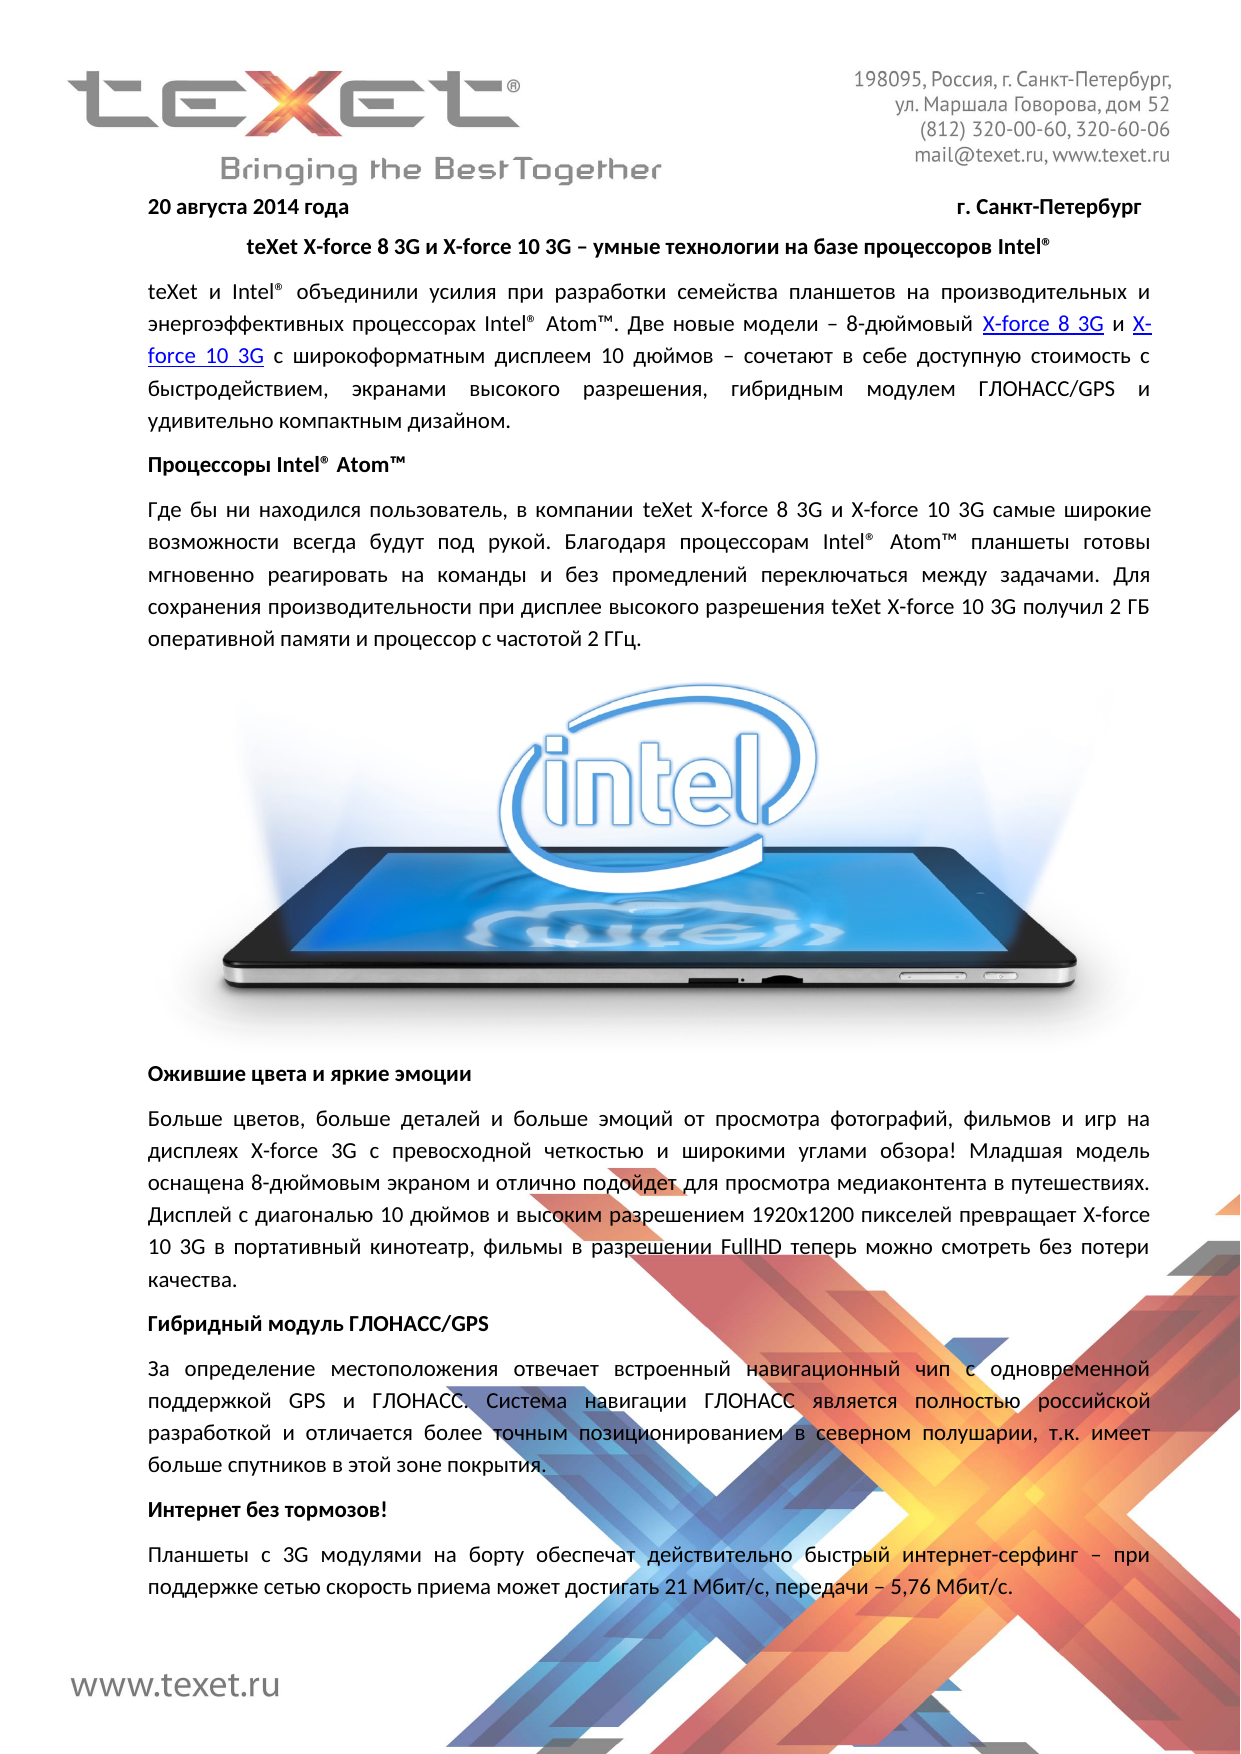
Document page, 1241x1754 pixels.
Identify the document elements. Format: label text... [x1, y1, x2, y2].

text Больше цветов, больше деталей и больше эмоций от просмотра фотографий, фильмов и игр на дисплеях X-force 3G с превосходной четкостью и широкими углами обзора! Младшая модель оснащена 8-дюймовым экраном и отлично подойдет для просмотра медиаконтента в путешествиях. Дисплей с диагональю 10 дюймов и высоким разрешением 1920х1200 пикселей превращает X-force 10 3G в портативный кинотеатр, фильмы в разрешении FullHD теперь можно смотреть без потери качества. [148, 1104, 1152, 1293]
text Планшеты с 3G модулями на борту обеспечат действительно быстрый интернет-серфинг – при поддержке сетью скорость приема может достигать 21 Мбит/с, передачи – 5,76 Мбит/с. [148, 1540, 1152, 1600]
text Где бы ни находился пользователь, в компании teXet X-force 8 3G и X-force 10 3G самые широкие возможности всегда будут под рукой. Благодаря процессорам Intel® Atom™ планшеты готовы мгновенно реагировать на команды и без промедлений переключаться между задачами. Для сохранения производительности при дисплее высокого разрешения teXet X-force 10 3G получил 2 ГБ оперативной памяти и процессор с частотой 2 ГГц. [148, 495, 1152, 652]
text Гибридный модуль ГЛОНАСС/GPS [148, 1309, 1152, 1337]
text Процессоры Intel® Atom™ [148, 451, 1152, 479]
text teXet и Intel® объединили усилия при разработки семейства планшетов на производительных и энергоэффективных процессорах Intel® Atom™. Две новые модели – 8-дюймовый X-force 8 3G и X-force 10 3G с широкоформатным дисплеем 10 дюймов – сочетают в себе доступную стоимость с быстродействием, экранами высокого разрешения, гибридным модулем ГЛОНАСС/GPS и удивительно компактным дизайном. [148, 277, 1152, 434]
text Ожившие цвета и яркие эмоции [148, 1055, 1152, 1087]
text 20 августа 2014 года г. Санкт-Петербург [148, 192, 1152, 220]
text teXet X-force 8 3G и X-force 10 3G – умные технологии на базе процессоров Intel® [148, 232, 1152, 261]
text За определение местоположения отвечает встроенный навигационный чип с одновременной поддержкой GPS и ГЛОНАСС. Система навигации ГЛОНАСС является полностью российской разработкой и отличается более точным позиционированием в северном полушарии, т.к. имеет больше спутников в этой зоне покрытия. [148, 1354, 1152, 1479]
picture [0, 5, 1240, 1754]
text Интернет без тормозов! [148, 1495, 1152, 1523]
